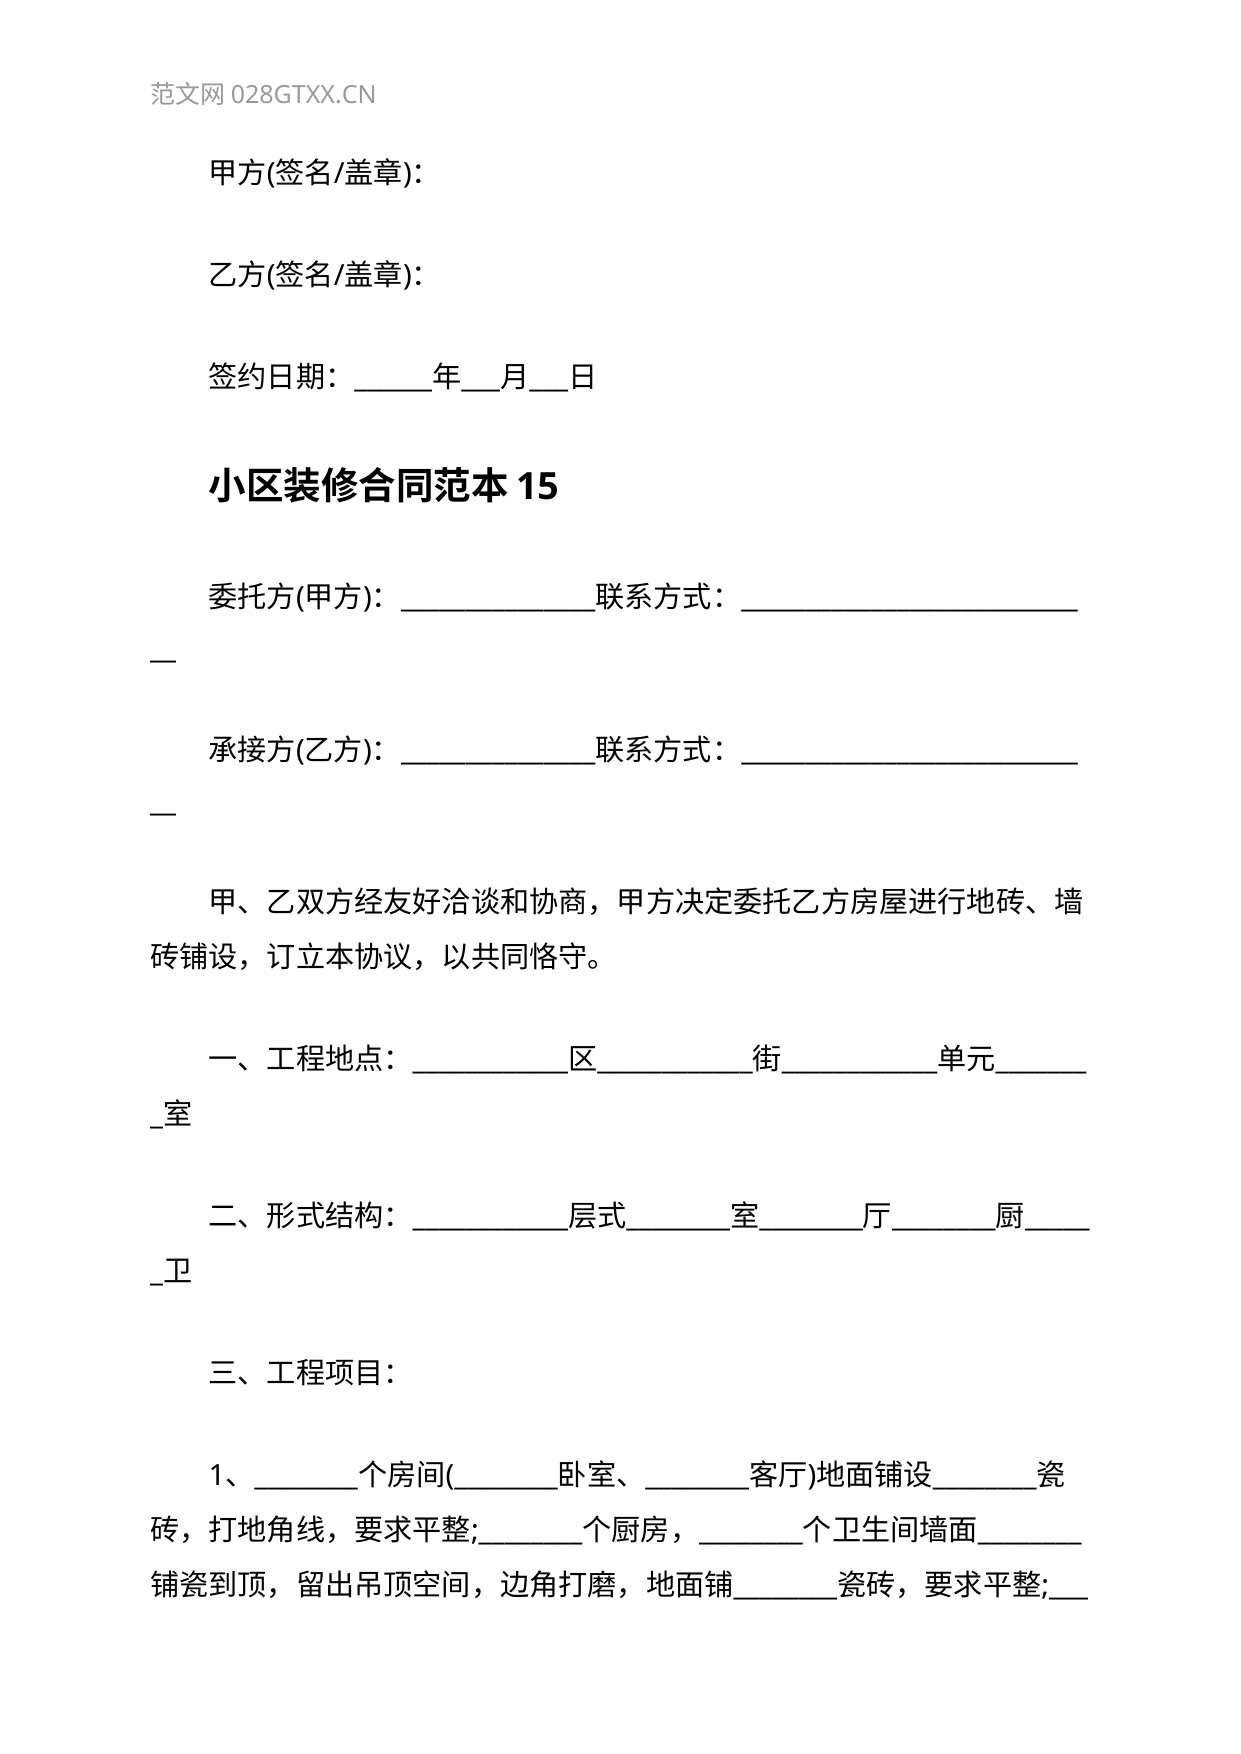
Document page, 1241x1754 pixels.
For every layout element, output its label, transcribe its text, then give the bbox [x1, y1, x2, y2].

text 甲方(签名/盖章)： [150, 150, 1090, 192]
text 承接方(乙方)：_______________联系方式：____________________________ [150, 726, 1090, 820]
text 小区装修合同范本15 [150, 456, 1090, 510]
text 乙方(签名/盖章)： [150, 252, 1090, 294]
text 二、形式结构：____________层式________室________厅________厨______卫 [150, 1193, 1090, 1290]
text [150, 1451, 1090, 1604]
text 甲、乙双方经友好洽谈和协商，甲方决定委托乙方房屋进行地砖、墙砖铺设，订立本协议，以共同恪守。 [150, 879, 1090, 976]
text 三、工程项目： [150, 1349, 1090, 1392]
text 一、工程地点：____________区____________街____________单元________室 [150, 1036, 1090, 1133]
text 签约日期：______年___月___日 [150, 354, 1090, 396]
text 委托方(甲方)：_______________联系方式：____________________________ [150, 573, 1090, 667]
